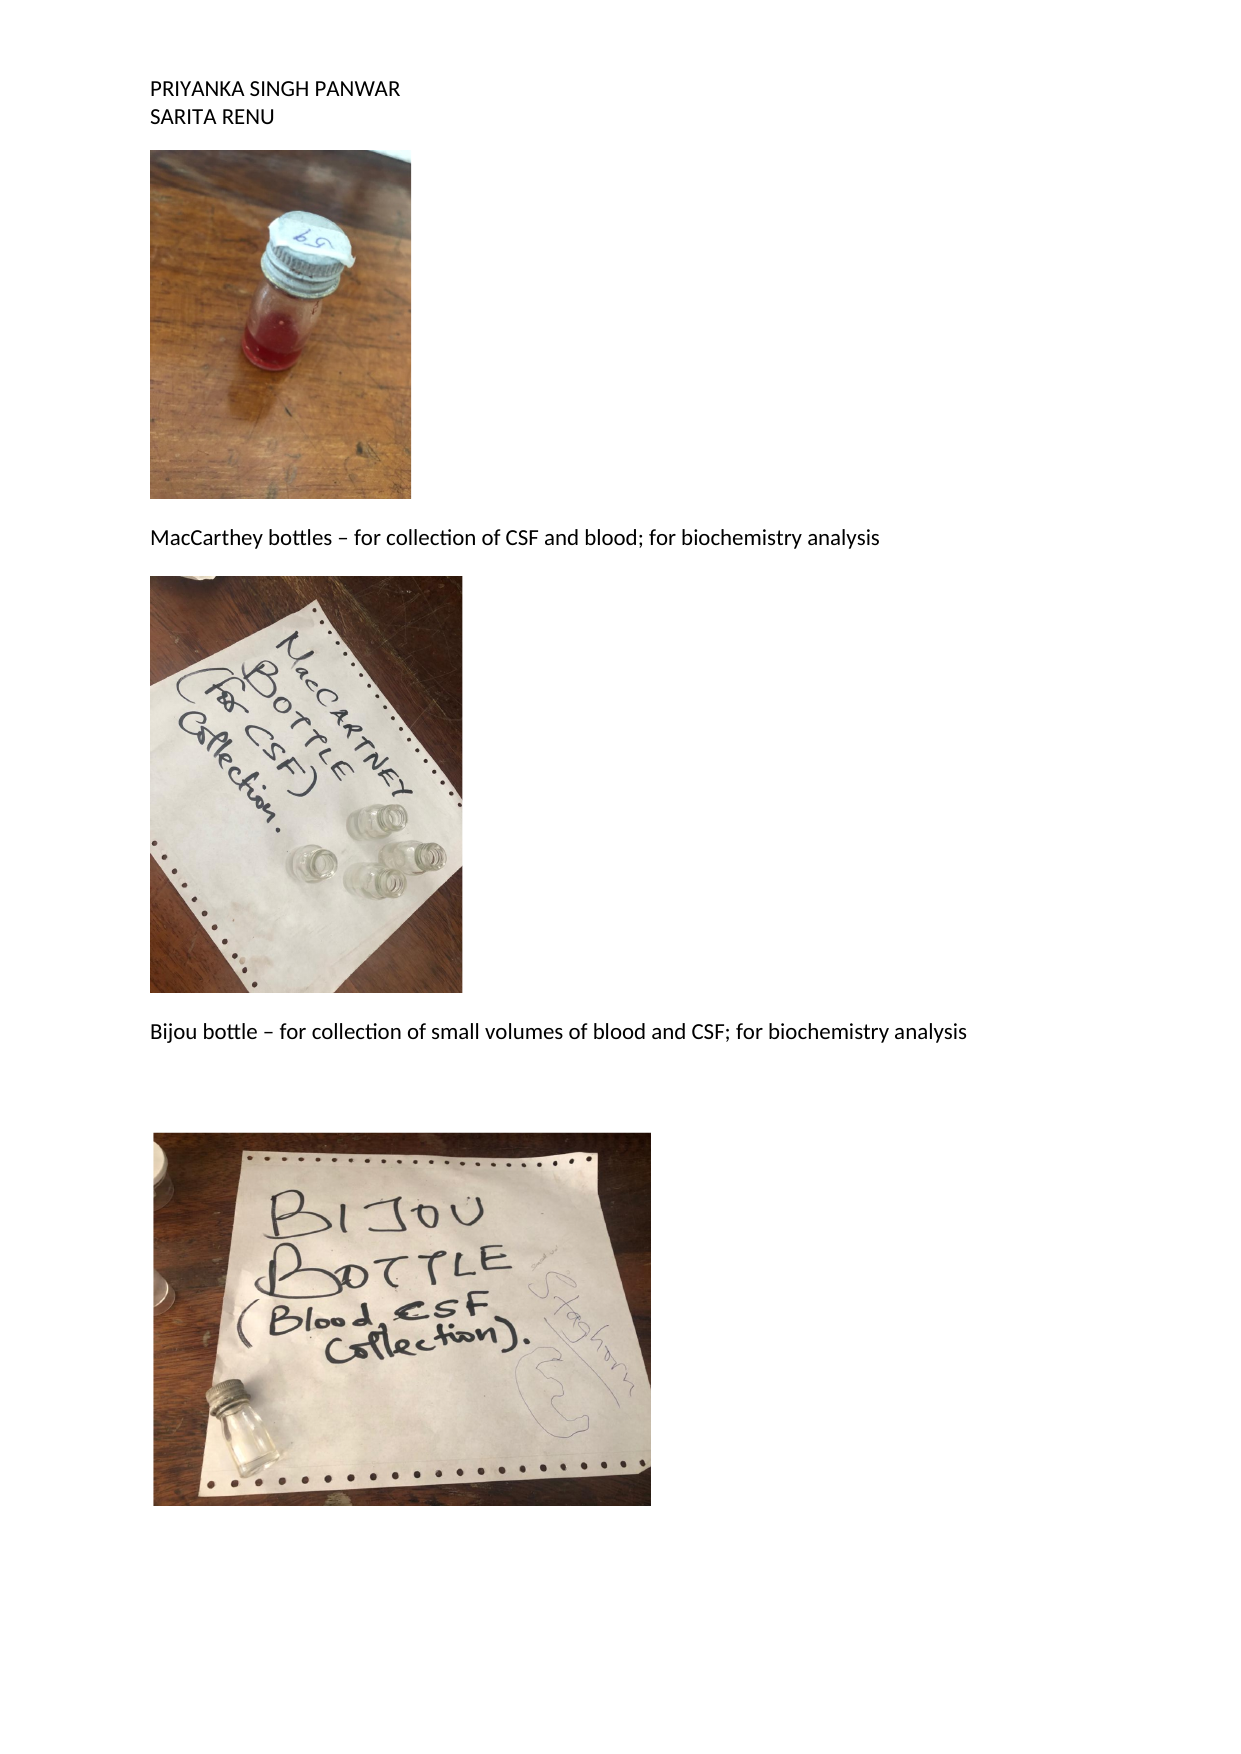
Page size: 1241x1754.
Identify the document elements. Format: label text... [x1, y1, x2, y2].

text Bijou bottle – for collection of small volumes of blood and CSF; for biochemistry analysis [150, 1017, 1090, 1046]
picture [150, 576, 463, 993]
picture [154, 1133, 651, 1506]
picture [150, 150, 412, 499]
text MacCarthey bottles – for collection of CSF and blood; for biochemistry analysis [150, 523, 1090, 551]
